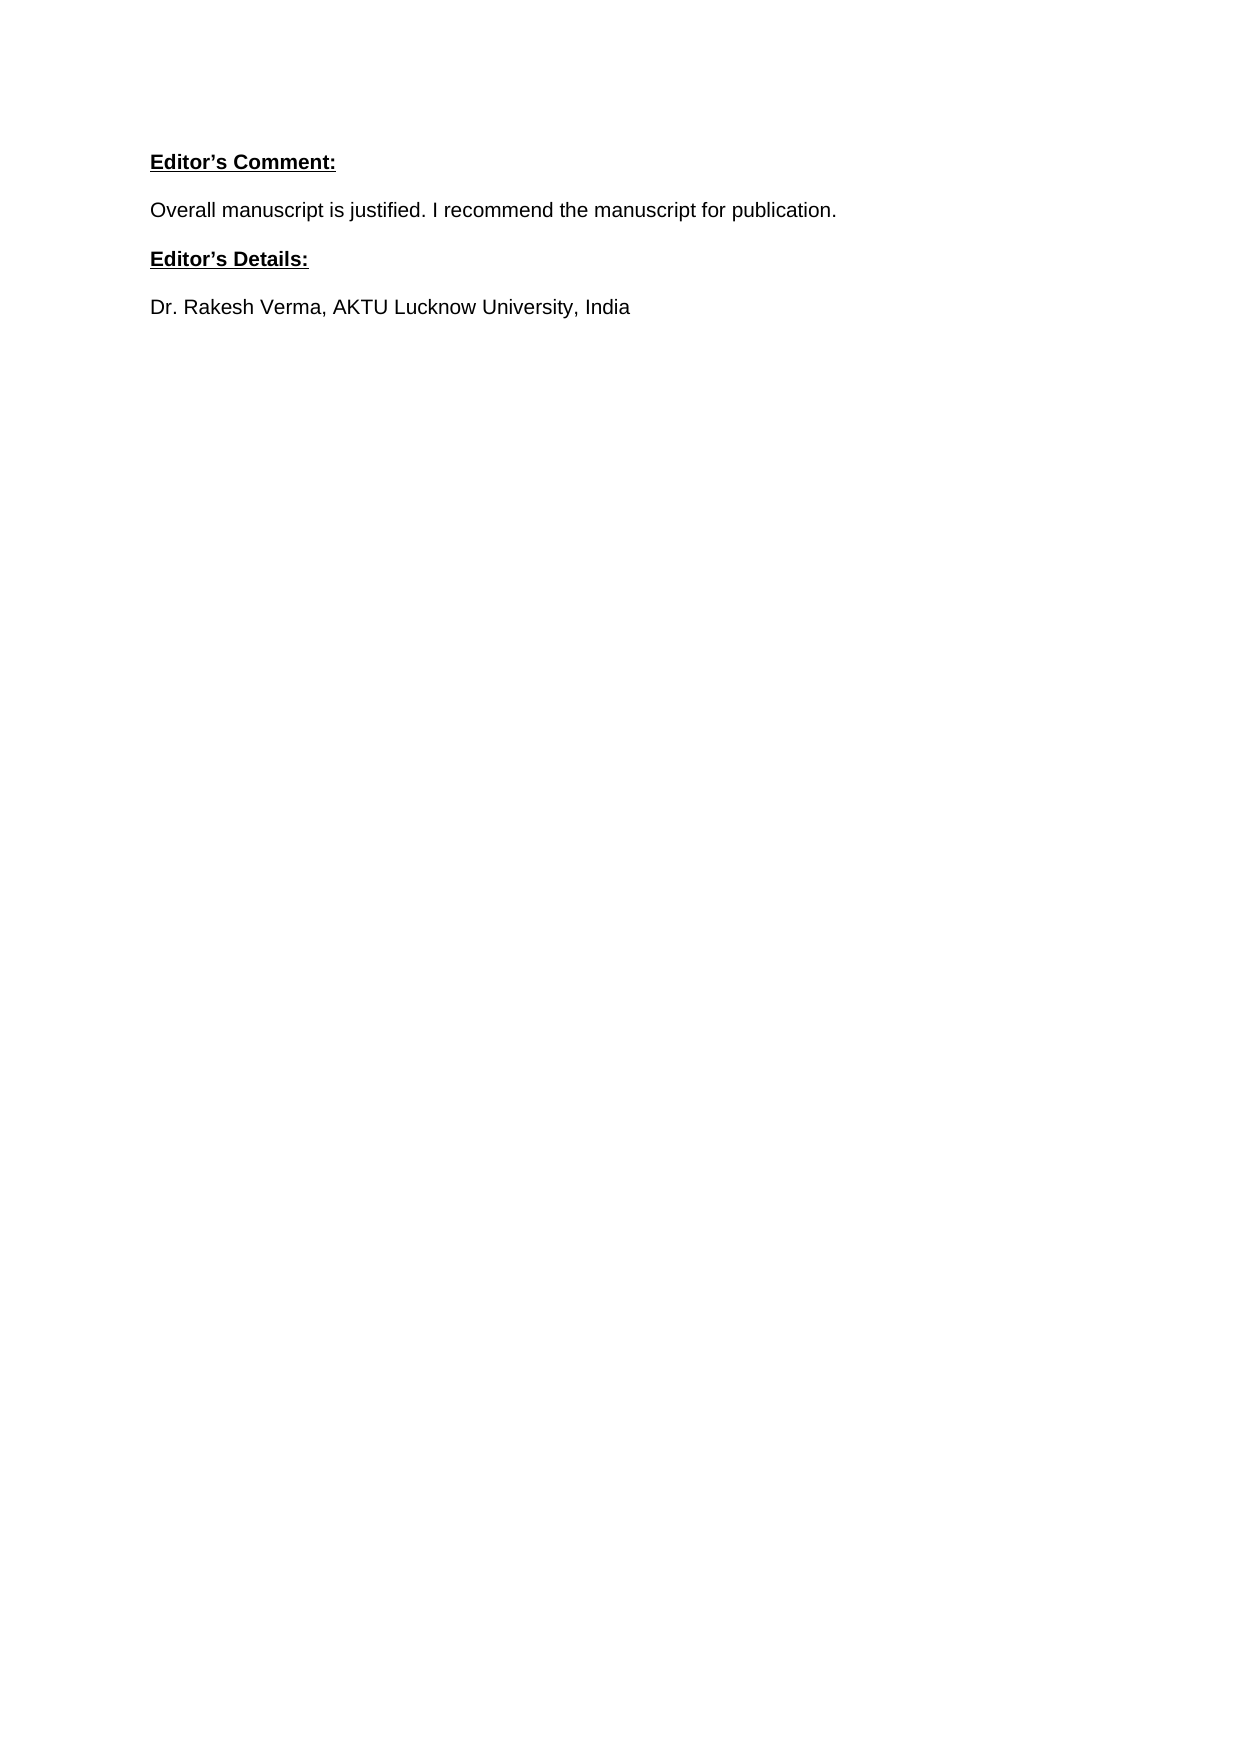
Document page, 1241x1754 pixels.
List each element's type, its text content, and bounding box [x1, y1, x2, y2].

text Editor’s Details: [150, 247, 1090, 271]
text Dr. Rakesh Verma, AKTU Lucknow University, India [150, 295, 1090, 319]
text Editor’s Comment: [150, 150, 1090, 174]
text Overall manuscript is justified. I recommend the manuscript for publication. [150, 198, 1090, 222]
